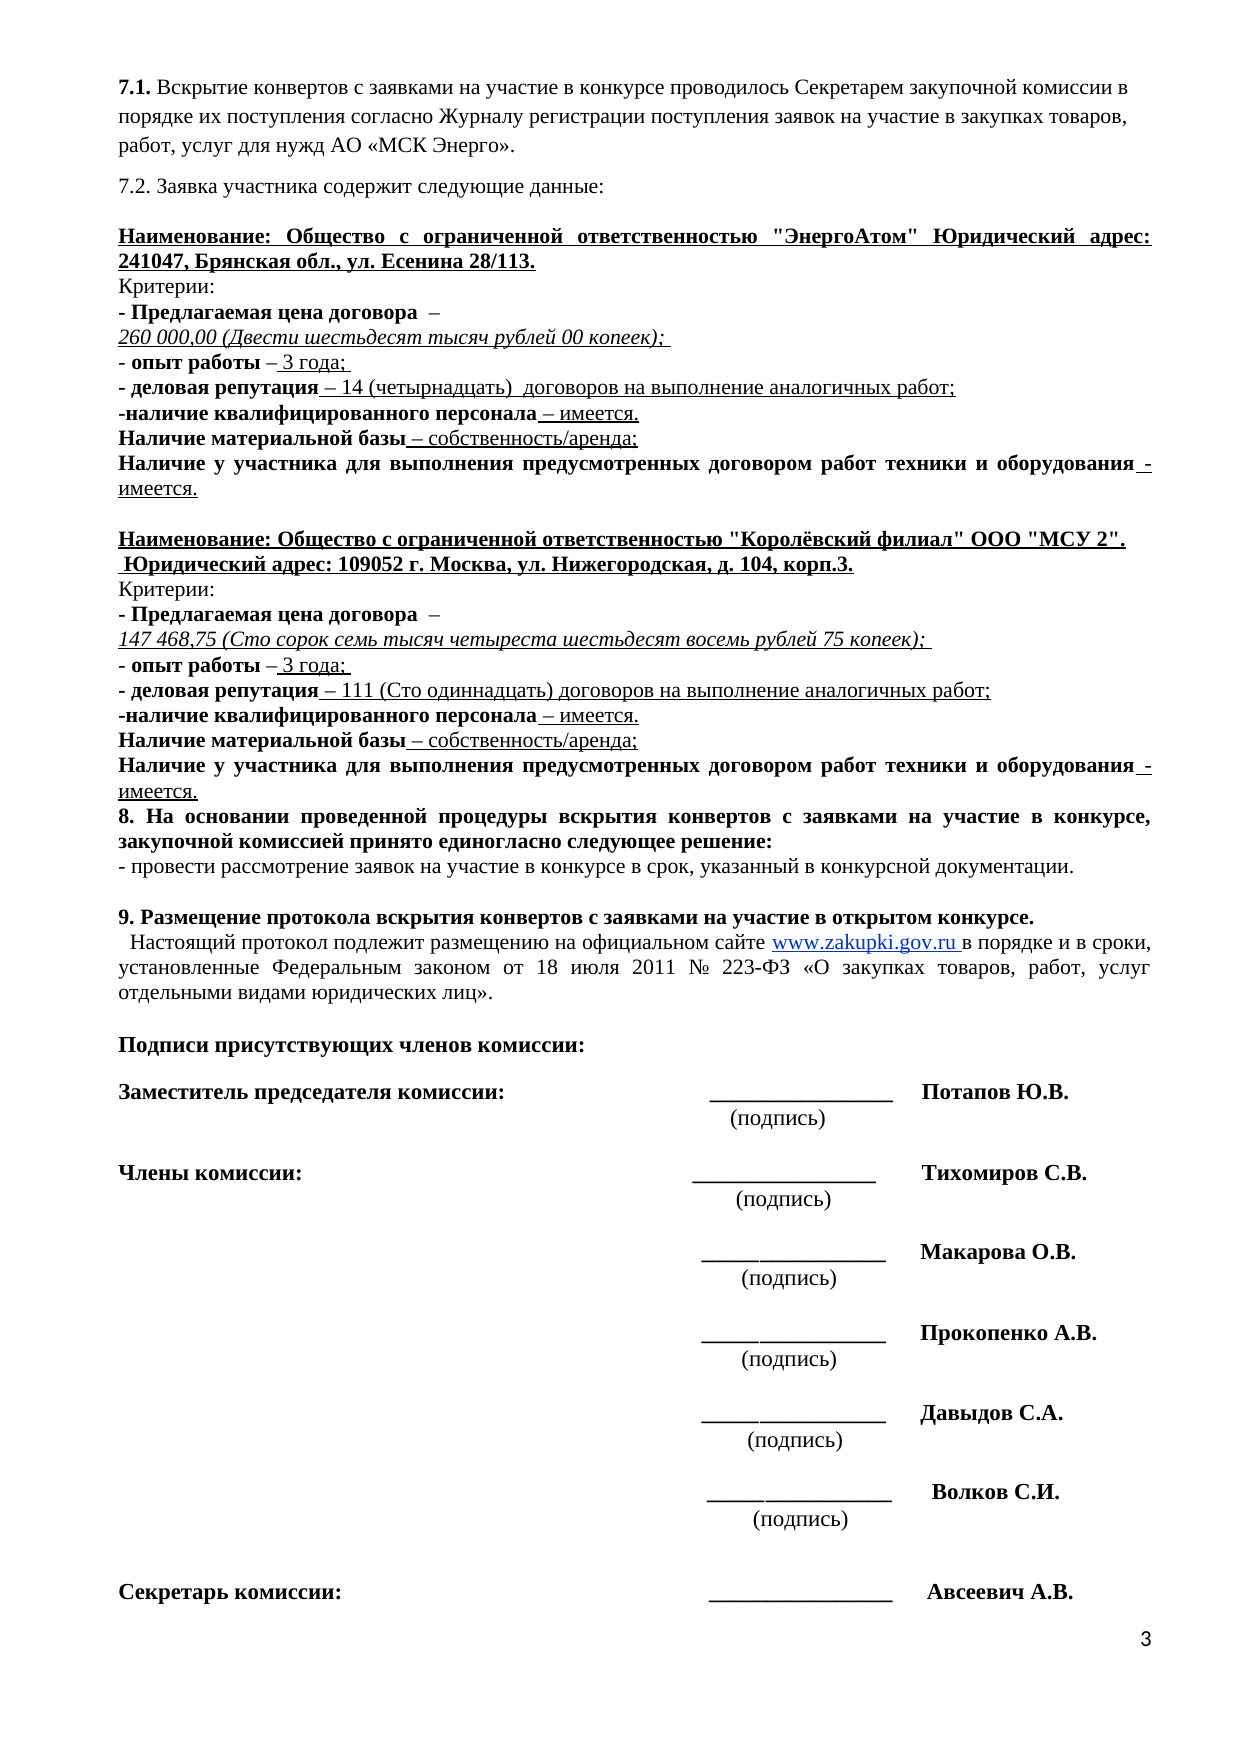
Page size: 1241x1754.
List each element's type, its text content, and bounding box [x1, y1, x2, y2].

text (подпись) [118, 1104, 1152, 1131]
text Наличие материальной базы – собственность/аренда; [118, 727, 1152, 752]
text Наличие у участника для выполнения предусмотренных договором работ техники и оборудования - имеется. [118, 752, 1152, 803]
text Наименование: Общество с ограниченной ответственностью "ЭнергоАтом" Юридический адрес: 241047, Брянская обл., ул. Есенина 28/113. [118, 223, 1152, 245]
text - Предлагаемая цена договора – [118, 601, 1152, 626]
text (подпись) [118, 1426, 1152, 1452]
text 9. Размещение протокола вскрытия конвертов с заявками на участие в открытом конкурсе. [118, 904, 1152, 929]
text ________________ Макарова О.В. [118, 1238, 1152, 1264]
text - провести рассмотрение заявок на участие в конкурсе в срок, указанный в конкурсной документации. [118, 853, 1152, 878]
text - опыт работы – 3 года; [118, 652, 1152, 677]
text Наименование: Общество с ограниченной ответственностью "Королёвский филиал" ООО "МСУ 2". [118, 526, 1152, 551]
text Наличие у участника для выполнения предусмотренных договором работ техники и оборудования - имеется. [118, 450, 1152, 500]
text -наличие квалифицированного персонала – имеется. [118, 399, 1152, 425]
text Юридический адрес: 109052 г. Москва, ул. Нижегородская, д. 104, корп.3. [118, 551, 1152, 576]
text Подписи присутствующих членов комиссии: [118, 1031, 1152, 1057]
text Заместитель председателя комиссии: ________________ Потапов Ю.В. [118, 1078, 1152, 1104]
text Критерии: [118, 576, 1152, 601]
text 7.2. Заявка участника содержит следующие данные: [118, 173, 1152, 198]
text - опыт работы – 3 года; [118, 349, 1152, 374]
text Наличие материальной базы – собственность/аренда; [118, 425, 1152, 450]
text Наименование: Общество с ограниченной ответственностью "ЭнергоАтом" Юридический адрес: 241047, Брянская обл., ул. Есенина 28/113. [118, 246, 1152, 273]
text - деловая репутация – 14 (четырнадцать) договоров на выполнение аналогичных работ; [118, 374, 1152, 399]
text 260 000,00 (Двести шестьдесят тысяч рублей 00 копеек); [118, 324, 1152, 349]
text (подпись) [118, 1185, 1152, 1211]
text (подпись) [118, 1345, 1152, 1371]
text ________________ Волков С.И. [118, 1478, 1152, 1505]
text (подпись) [118, 1264, 1152, 1291]
text - деловая репутация – 111 (Сто одиннадцать) договоров на выполнение аналогичных работ; [118, 677, 1152, 702]
text ________________ Прокопенко А.В. [118, 1318, 1152, 1345]
text Секретарь комиссии: ________________ Авсеевич А.В. [118, 1578, 1152, 1604]
text -наличие квалифицированного персонала – имеется. [118, 702, 1152, 727]
text - Предлагаемая цена договора – [118, 299, 1152, 324]
text 7.1. Вскрытие конвертов с заявками на участие в конкурсе проводилось Секретарем закупочной комиссии в порядке их поступления согласно Журналу регистрации поступления заявок на участие в закупках товаров, работ, услуг для нужд АО «МСК Энерго». [118, 74, 1152, 157]
text Члены комиссии: ________________ Тихомиров С.В. [118, 1159, 1152, 1185]
text 147 468,75 (Сто сорок семь тысяч четыреста шестьдесят восемь рублей 75 копеек); [118, 626, 1152, 652]
text (подпись) [118, 1505, 1152, 1531]
text Критерии: [118, 273, 1152, 299]
text ________________ Давыдов С.А. [118, 1399, 1152, 1426]
text Настоящий протокол подлежит размещению на официальном сайте www.zakupki.gov.ru в порядке и в сроки, установленные Федеральным законом от 18 июля 2011 № 223-ФЗ «О закупках товаров, работ, услуг отдельными видами юридических лиц». [118, 929, 1152, 1004]
text 8. На основании проведенной процедуры вскрытия конвертов с заявками на участие в конкурсе, закупочной комиссией принято единогласно следующее решение: [118, 803, 1152, 853]
